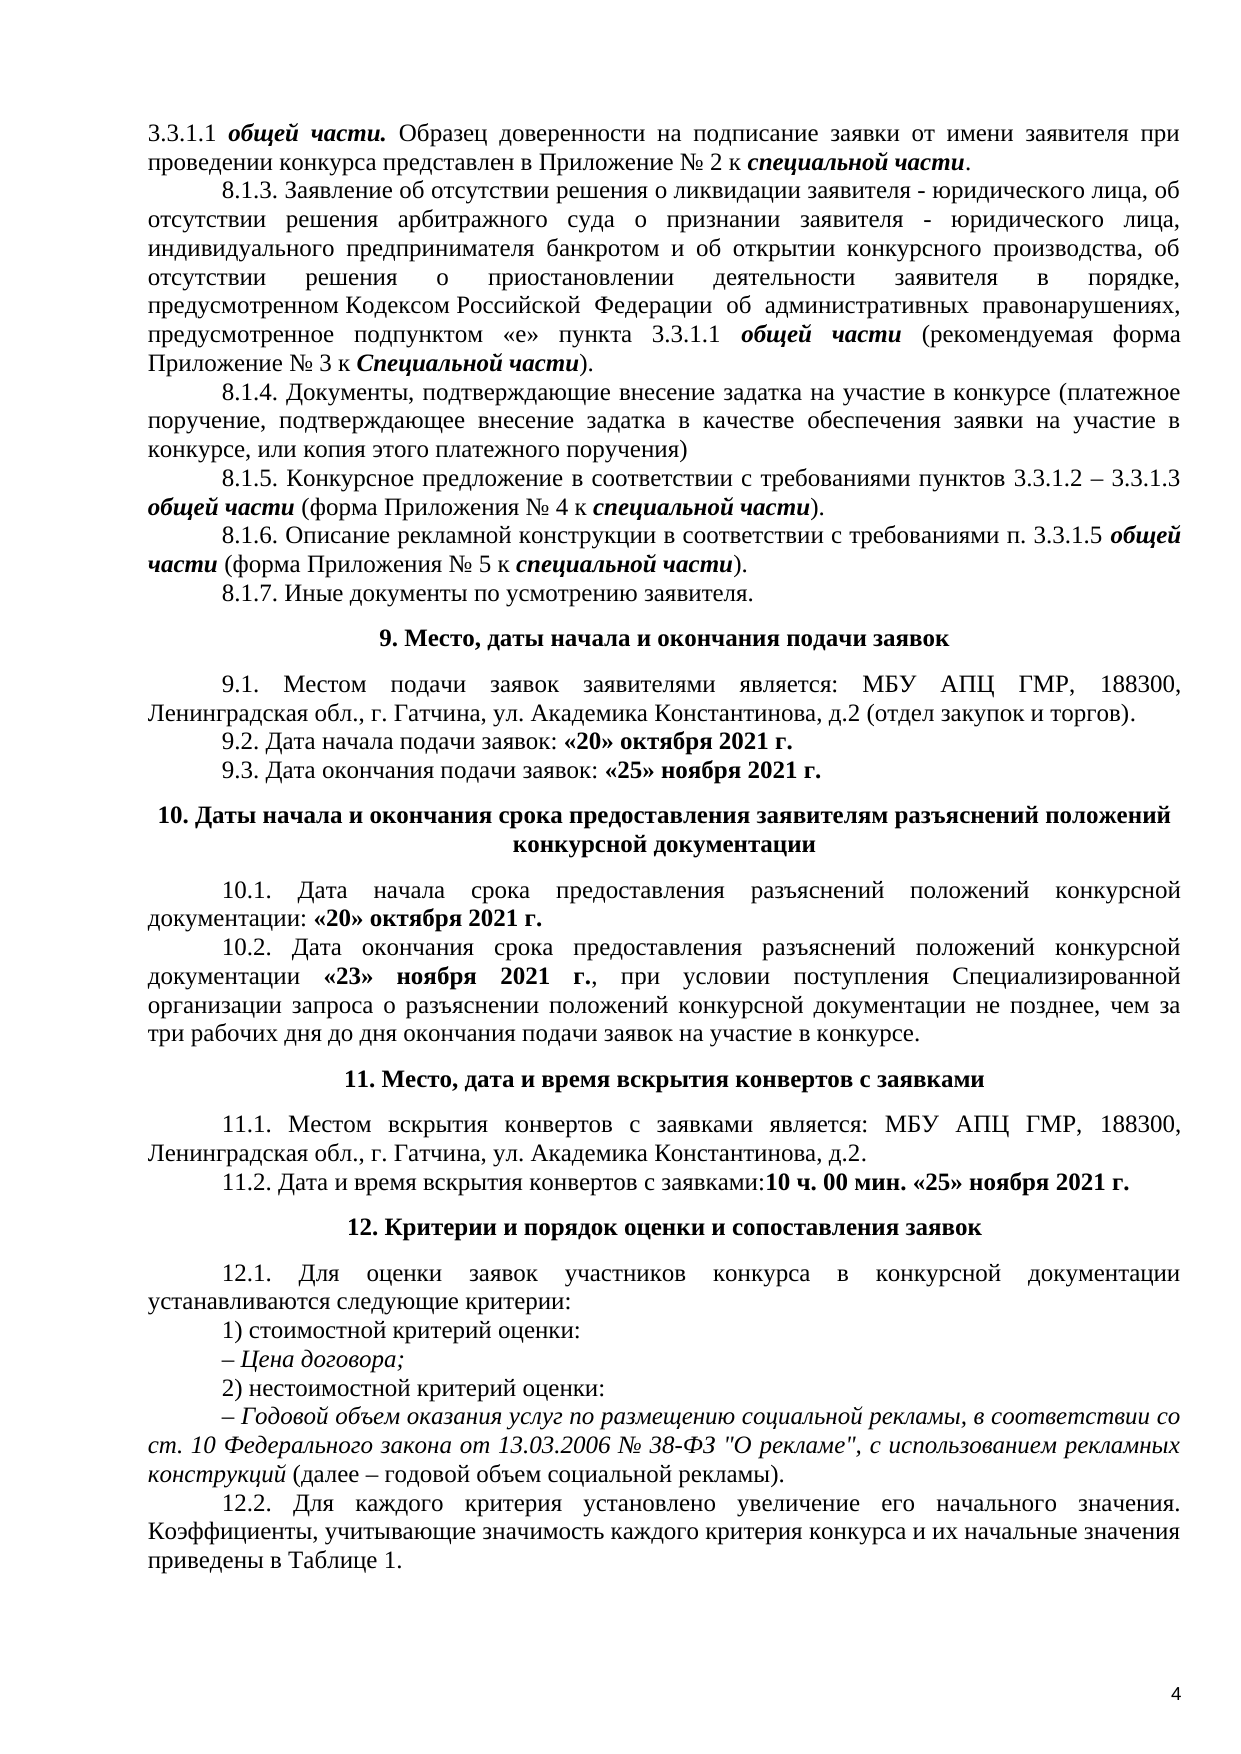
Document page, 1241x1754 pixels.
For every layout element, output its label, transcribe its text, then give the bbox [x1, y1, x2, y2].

text 11.2. Дата и время вскрытия конвертов с заявками:10 ч. 00 мин. «25» ноября 2021 г. [148, 1167, 1181, 1196]
subtitle 11. Место, дата и время вскрытия конвертов с заявками [148, 1064, 1181, 1093]
text 8.1.3. Заявление об отсутствии решения о ликвидации заявителя - юридического лица, об отсутствии решения арбитражного суда о признании заявителя - юридического лица, индивидуального предпринимателя банкротом и об открытии конкурсного производства, об отсутствии решения о приостановлении деятельности заявителя в порядке, предусмотренном Кодексом Российской Федерации об административных правонарушениях, предусмотренное подпунктом «е» пункта 3.3.1.1 общей части (рекомендуемая форма Приложение № 3 к Специальной части). [148, 176, 1181, 377]
text 9.2. Дата начала подачи заявок: «20» октября 2021 г. [148, 726, 1181, 755]
text – Годовой объем оказания услуг по размещению социальной рекламы, в соответствии со ст. 10 Федерального закона от 13.03.2006 № 38-ФЗ "О рекламе", с использованием рекламных конструкций (далее – годовой объем социальной рекламы). [148, 1401, 1181, 1488]
text 1) стоимостной критерий оценки: [148, 1315, 1181, 1344]
text 10.1. Дата начала срока предоставления разъяснений положений конкурсной документации: «20» октября 2021 г. [148, 875, 1181, 932]
text – Цена договора; [148, 1344, 1181, 1373]
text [148, 118, 1181, 176]
text 11.1. Местом вскрытия конвертов с заявками является: МБУ АПЦ ГМР, 188300, Ленинградская обл., г. Гатчина, ул. Академика Константинова, д.2. [148, 1109, 1181, 1167]
subtitle 9. Место, даты начала и окончания подачи заявок [148, 623, 1181, 652]
text 9.3. Дата окончания подачи заявок: «25» ноября 2021 г. [148, 755, 1181, 784]
text 8.1.6. Описание рекламной конструкции в соответствии с требованиями п. 3.3.1.5 общей части (форма Приложения № 5 к специальной части). [148, 521, 1181, 578]
text 10.2. Дата окончания срока предоставления разъяснений положений конкурсной документации «23» ноября 2021 г., при условии поступления Специализированной организации запроса о разъяснении положений конкурсной документации не позднее, чем за три рабочих дня до дня окончания подачи заявок на участие в конкурсе. [148, 932, 1181, 1047]
subtitle 10. Даты начала и окончания срока предоставления заявителям разъяснений положений конкурсной документации [148, 801, 1181, 858]
text 12.1. Для оценки заявок участников конкурса в конкурсной документации устанавливаются следующие критерии: [148, 1258, 1181, 1315]
text 9.1. Местом подачи заявок заявителями является: МБУ АПЦ ГМР, 188300, Ленинградская обл., г. Гатчина, ул. Академика Константинова, д.2 (отдел закупок и торгов). [148, 669, 1181, 726]
list 8.1.4. Документы, подтверждающие внесение задатка на участие в конкурсе (платежное поручение, подтверждающее внесение задатка в качестве обеспечения заявки на участие в конкурсе, или копия этого платежного поручения) [148, 377, 1181, 463]
text 8.1.5. Конкурсное предложение в соответствии с требованиями пунктов 3.3.1.2 – 3.3.1.3 общей части (форма Приложения № 4 к специальной части). [148, 463, 1181, 521]
text 8.1.7. Иные документы по усмотрению заявителя. [148, 578, 1181, 607]
text 2) нестоимостной критерий оценки: [148, 1373, 1181, 1401]
text 12.2. Для каждого критерия установлено увеличение его начального значения. Коэффициенты, учитывающие значимость каждого критерия конкурса и их начальные значения приведены в Таблице 1. [148, 1488, 1181, 1574]
subtitle 12. Критерии и порядок оценки и сопоставления заявок [148, 1212, 1181, 1241]
